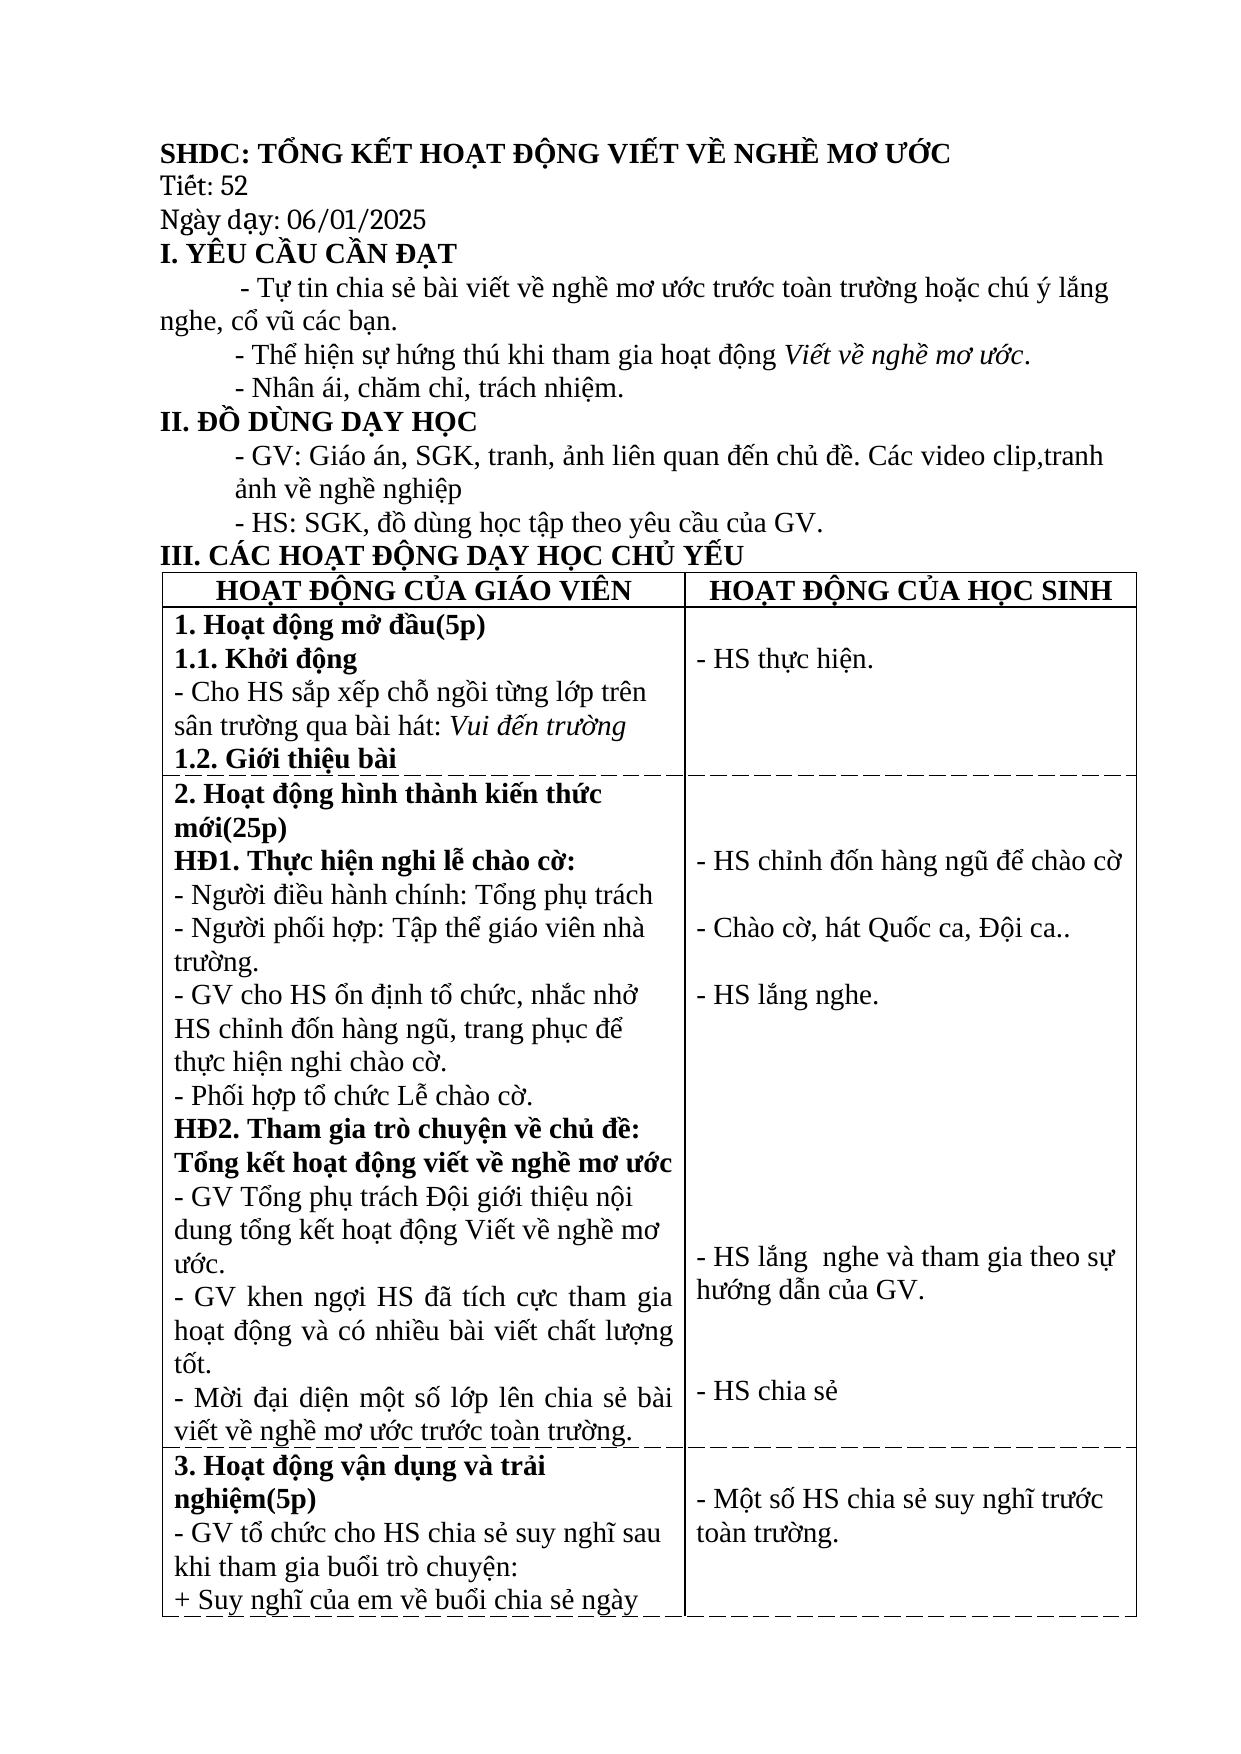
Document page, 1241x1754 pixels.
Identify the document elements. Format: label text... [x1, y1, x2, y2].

table_cell 2. Hoạt động hình thành kiến thức mới(25p) HĐ1. Thực hiện nghi lễ chào cờ: - Người điều hành chính: Tổng phụ trách - Người phối hợp: Tập thể giáo viên nhà trường. - GV cho HS ổn định tổ chức, nhắc nhở HS chỉnh đốn hàng ngũ, trang phục để thực hiện nghi chào cờ. - Phối hợp tổ chức Lễ chào cờ. HĐ2. Tham gia trò chuyện về chủ đề: Tổng kết hoạt động viết về nghề mơ ước - GV Tổng phụ trách Đội giới thiệu nội dung tổng kết hoạt động Viết về nghề mơ ước. - GV khen ngợi HS đã tích cực tham gia hoạt động và có nhiều bài viết chất lượng tốt. - Mời đại diện một số lớp lên chia sẻ bài viết về nghề mơ ước trước toàn trường. [163, 775, 684, 1447]
table_cell - HS chỉnh đốn hàng ngũ để chào cờ - Chào cờ, hát Quốc ca, Đội ca.. - HS lắng nghe. - HS lắng nghe và tham gia theo sự hướng dẫn của GV. - HS chia sẻ [686, 775, 1136, 1447]
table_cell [686, 1447, 1136, 1616]
text - Thể hiện sự hứng thú khi tham gia hoạt động Viết về nghề mơ ước. [159, 337, 1140, 371]
text II. ĐỒ DÙNG DẠY HỌC - GV: Giáo án, SGK, tranh, ảnh liên quan đến chủ đề. Các video clip,tranh ảnh về nghề nghiệp - HS: SGK, đồ dùng học tập theo yêu cầu của GV. [159, 404, 1140, 538]
text III. CÁC HOẠT ĐỘNG DẠY HỌC CHỦ YẾU [159, 538, 1140, 572]
table_cell - HS thực hiện. [686, 608, 1136, 775]
text - Nhân ái, chăm chỉ, trách nhiệm. [234, 371, 1140, 404]
text Tiết: 52 [159, 169, 1140, 203]
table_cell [163, 1447, 684, 1616]
table_header HOẠT ĐỘNG CỦA HỌC SINH [686, 573, 1136, 606]
text SHDC: TỔNG KẾT HOẠT ĐỘNG VIẾT VỀ NGHỀ MƠ ƯỚC [159, 136, 1140, 169]
text I. YÊU CẦU CẦN ĐẠT - Tự tin chia sẻ bài viết về nghề mơ ước trước toàn trường hoặc chú ý lắng nghe, cổ vũ các bạn. [159, 236, 1140, 337]
table_cell 1. Hoạt động mở đầu(5p) 1.1. Khởi động - Cho HS sắp xếp chỗ ngồi từng lớp trên sân trường qua bài hát: Vui đến trường 1.2. Giới thiệu bài [163, 608, 684, 775]
text Ngày dạy: 06/01/2025 [159, 203, 1140, 236]
table_header HOẠT ĐỘNG CỦA GIÁO VIÊN [163, 573, 684, 606]
